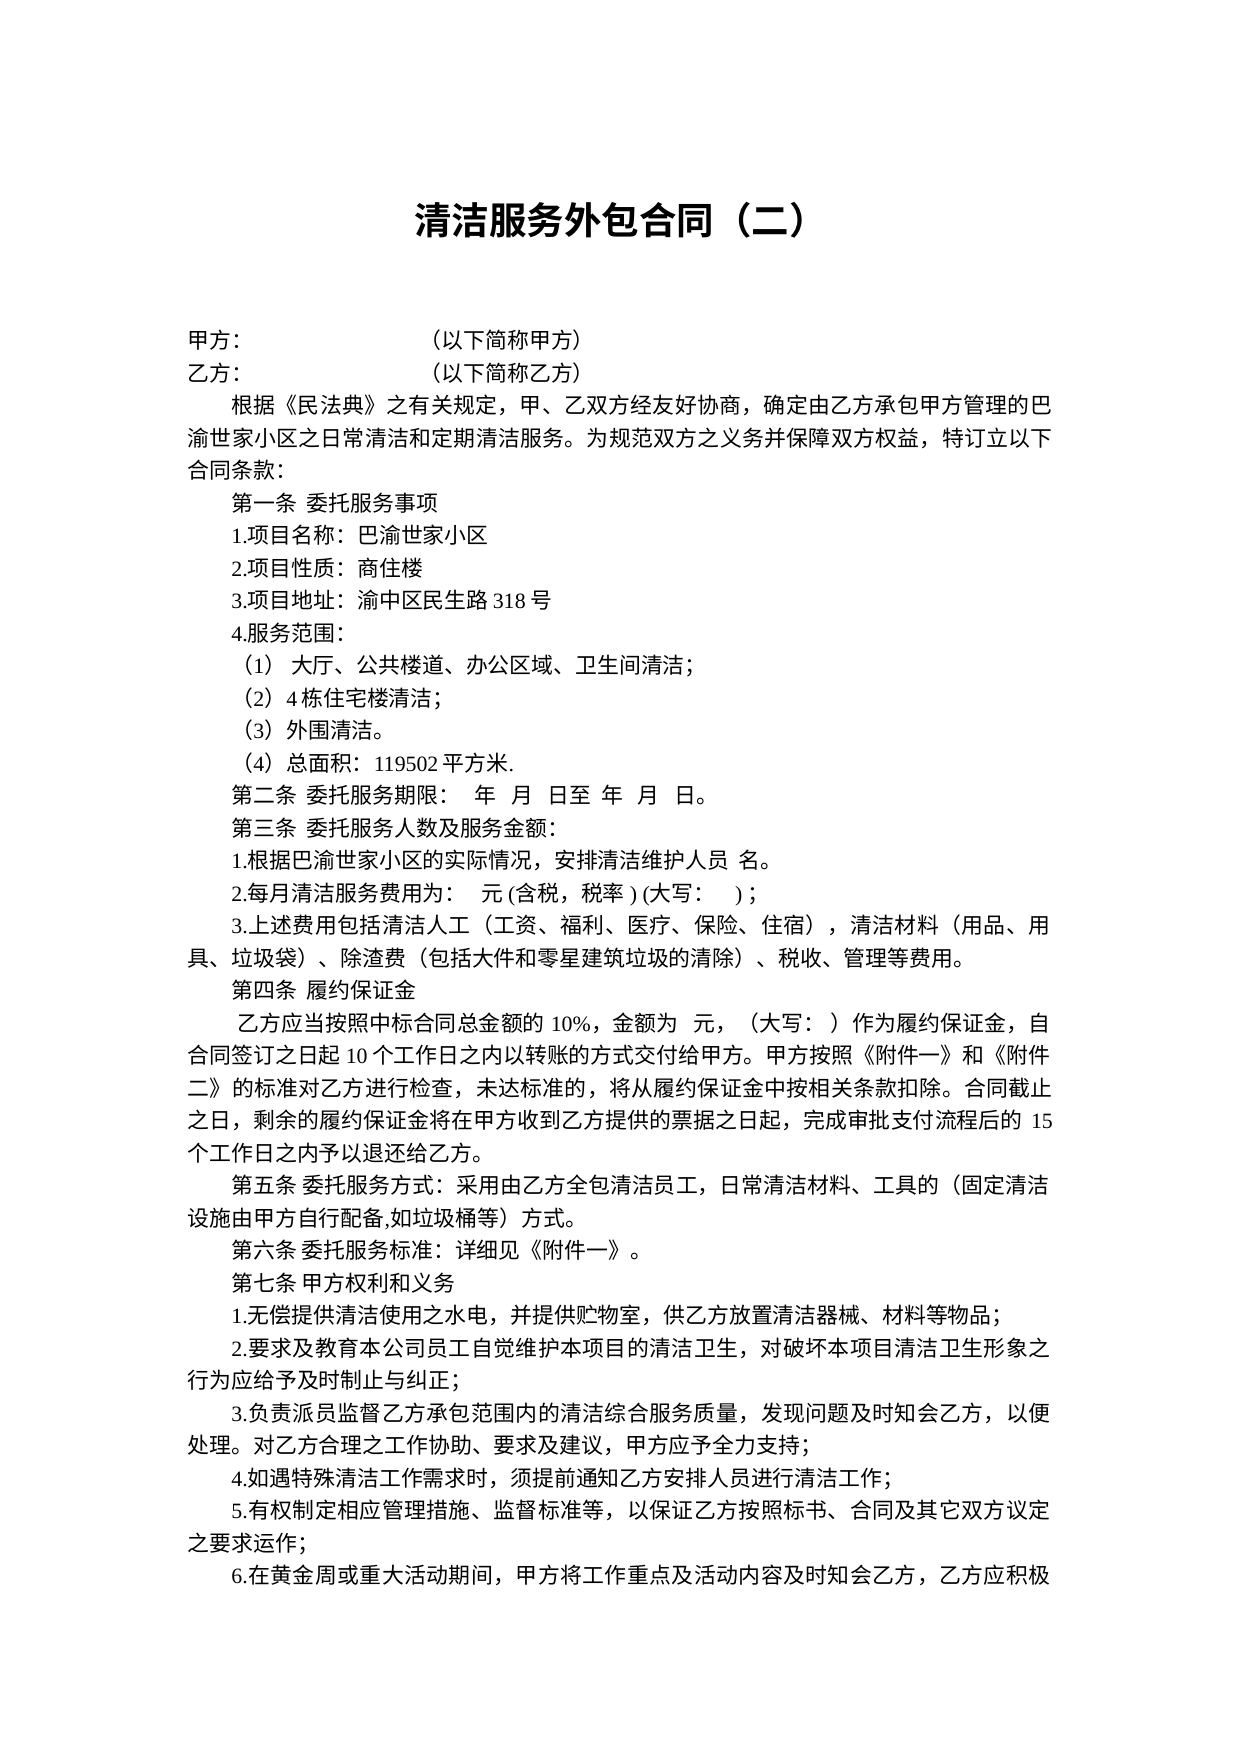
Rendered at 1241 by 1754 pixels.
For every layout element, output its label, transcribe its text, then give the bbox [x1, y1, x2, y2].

text （4）总面积：119502平方米. [187, 745, 1053, 778]
text 2.要求及教育本公司员工自觉维护本项目的清洁卫生，对破坏本项目清洁卫生形象之行为应给予及时制止与纠正； [187, 1330, 1053, 1395]
text 第二条 委托服务期限： 年 月 日至 年 月 日。 [187, 778, 1053, 810]
text （2）4栋住宅楼清洁； [187, 680, 1053, 713]
text （3）外围清洁。 [187, 713, 1053, 745]
text 清洁服务外包合同（二） [187, 186, 1053, 251]
text 5.有权制定相应管理措施、监督标准等，以保证乙方按照标书、合同及其它双方议定之要求运作； [187, 1493, 1053, 1558]
text 第四条 履约保证金 [187, 973, 1053, 1005]
text 3.上述费用包括清洁人工（工资、福利、医疗、保险、住宿），清洁材料（用品、用具、垃圾袋）、除渣费（包括大件和零星建筑垃圾的清除）、税收、管理等费用。 [187, 908, 1053, 973]
text 甲方： （以下简称甲方） [187, 323, 1053, 355]
text 第五条 委托服务方式：采用由乙方全包清洁员工，日常清洁材料、工具的（固定清洁设施由甲方自行配备,如垃圾桶等）方式。 [187, 1168, 1053, 1233]
text 1.项目名称：巴渝世家小区 [187, 518, 1053, 550]
text 第三条 委托服务人数及服务金额： [187, 810, 1053, 843]
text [187, 1558, 1053, 1590]
text 3.负责派员监督乙方承包范围内的清洁综合服务质量，发现问题及时知会乙方，以便处理。对乙方合理之工作协助、要求及建议，甲方应予全力支持； [187, 1395, 1053, 1460]
text 乙方应当按照中标合同总金额的10%，金额为 元，（大写： ）作为履约保证金，自合同签订之日起10个工作日之内以转账的方式交付给甲方。甲方按照《附件一》和《附件二》的标准对乙方进行检查，未达标准的，将从履约保证金中按相关条款扣除。合同截止之日，剩余的履约保证金将在甲方收到乙方提供的票据之日起，完成审批支付流程后的15个工作日之内予以退还给乙方。 [187, 1005, 1053, 1168]
text 第六条 委托服务标准：详细见《附件一》。 [187, 1233, 1053, 1265]
text 1.根据巴渝世家小区的实际情况，安排清洁维护人员 名。 [187, 843, 1053, 875]
text 2.每月清洁服务费用为： 元 (含税，税率 ) (大写： ) ； [187, 875, 1053, 908]
text 2.项目性质：商住楼 [187, 550, 1053, 583]
text 根据《民法典》之有关规定，甲、乙双方经友好协商，确定由乙方承包甲方管理的巴渝世家小区之日常清洁和定期清洁服务。为规范双方之义务并保障双方权益，特订立以下合同条款： [187, 388, 1053, 485]
text 第一条 委托服务事项 [187, 485, 1053, 518]
text 3.项目地址：渝中区民生路318号 [187, 583, 1053, 615]
text （1） 大厅、公共楼道、办公区域、卫生间清洁； [187, 648, 1053, 680]
text 4.如遇特殊清洁工作需求时，须提前通知乙方安排人员进行清洁工作； [187, 1460, 1053, 1493]
text 4.服务范围： [187, 615, 1053, 648]
text 乙方： （以下简称乙方） [187, 355, 1053, 388]
text 第七条 甲方权利和义务 [187, 1265, 1053, 1298]
text 1.无偿提供清洁使用之水电，并提供贮物室，供乙方放置清洁器械、材料等物品； [187, 1298, 1053, 1330]
